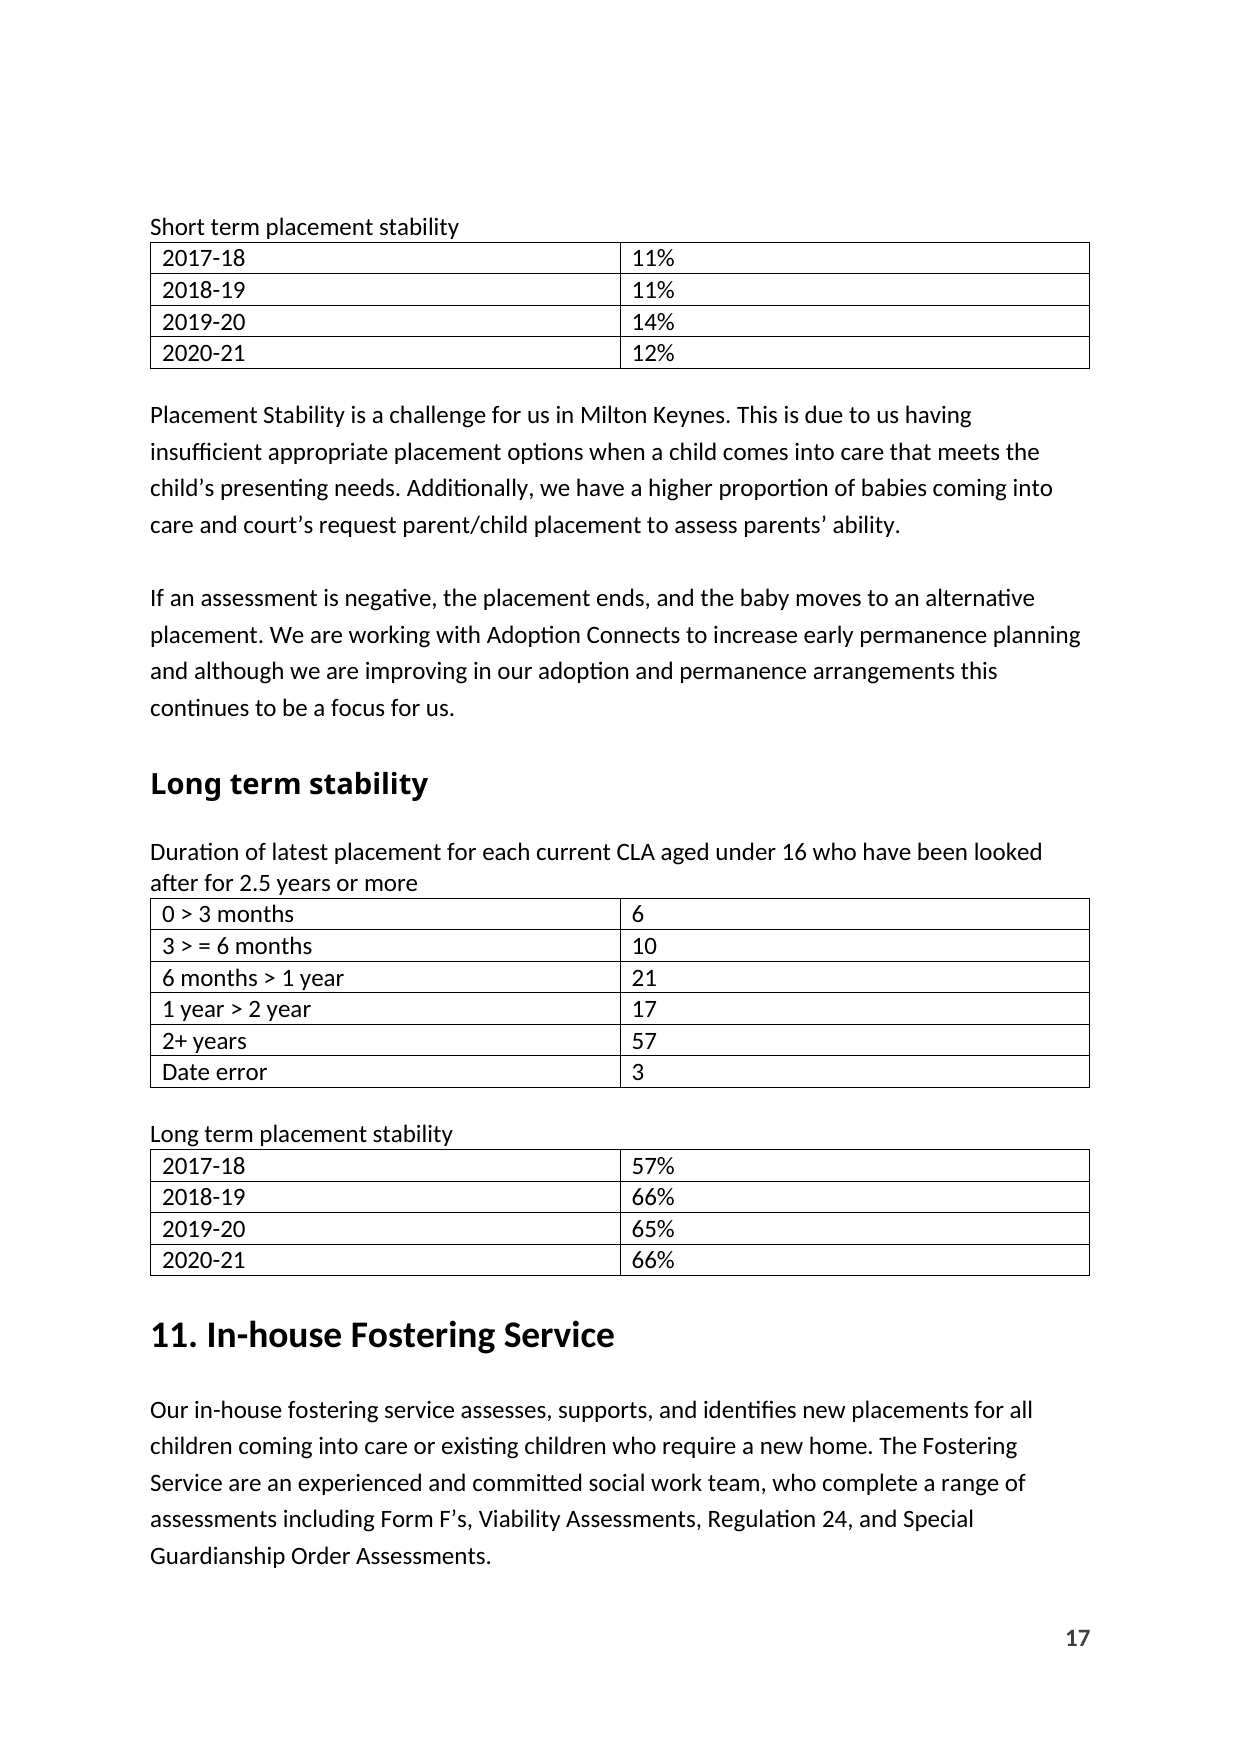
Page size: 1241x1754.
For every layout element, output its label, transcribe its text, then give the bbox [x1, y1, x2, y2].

text Placement Stability is a challenge for us in Milton Keynes. This is due to us having insufficient appropriate placement options when a child comes into care that meets the child’s presenting needs. Additionally, we have a higher proportion of babies coming into care and court’s request parent/child placement to assess parents’ ability. [150, 399, 1090, 539]
text Long term placement stability [150, 1118, 1090, 1149]
table_cell 6 months > 1 year [151, 962, 620, 992]
table_cell 2019-20 [151, 1213, 620, 1244]
table_cell 2018-19 [151, 1182, 620, 1212]
table_cell 21 [621, 962, 1089, 992]
table_header 2017-18 [151, 243, 620, 273]
table_cell 66% [621, 1245, 1089, 1275]
table_header 2017-18 [151, 1150, 620, 1181]
table_cell 65% [621, 1213, 1089, 1244]
table_cell 17 [621, 993, 1089, 1024]
table_cell 12% [621, 337, 1089, 368]
table_header 6 [621, 899, 1089, 929]
table_cell 11% [621, 274, 1089, 305]
table_cell 66% [621, 1182, 1089, 1212]
subtitle 11. In-house Fostering Service [150, 1311, 1090, 1357]
table_header 11% [621, 243, 1089, 273]
table_cell 2018-19 [151, 274, 620, 305]
subtitle Long term stability [150, 763, 1090, 803]
table_cell 2020-21 [151, 337, 620, 368]
table_cell 14% [621, 306, 1089, 336]
table_cell 3 [621, 1056, 1089, 1087]
text Short term placement stability [150, 211, 1090, 242]
text If an assessment is negative, the placement ends, and the baby moves to an alternative placement. We are working with Adoption Connects to increase early permanence planning and although we are improving in our adoption and permanence arrangements this continues to be a focus for us. [150, 582, 1090, 722]
text Our in-house fostering service assesses, supports, and identifies new placements for all children coming into care or existing children who require a new home. The Fostering Service are an experienced and committed social work team, who complete a range of assessments including Form F’s, Viability Assessments, Regulation 24, and Special Guardianship Order Assessments. [150, 1394, 1090, 1571]
table_cell 57 [621, 1025, 1089, 1055]
table_cell 2+ years [151, 1025, 620, 1055]
text Duration of latest placement for each current CLA aged under 16 who have been looked after for 2.5 years or more [150, 836, 1090, 897]
table_cell 3 > = 6 months [151, 930, 620, 961]
table_cell 2020-21 [151, 1245, 620, 1275]
table_cell 10 [621, 930, 1089, 961]
table_header 57% [621, 1150, 1089, 1181]
table_cell 1 year > 2 year [151, 993, 620, 1024]
table_header 0 > 3 months [151, 899, 620, 929]
table_cell Date error [151, 1056, 620, 1087]
table_cell 2019-20 [151, 306, 620, 336]
